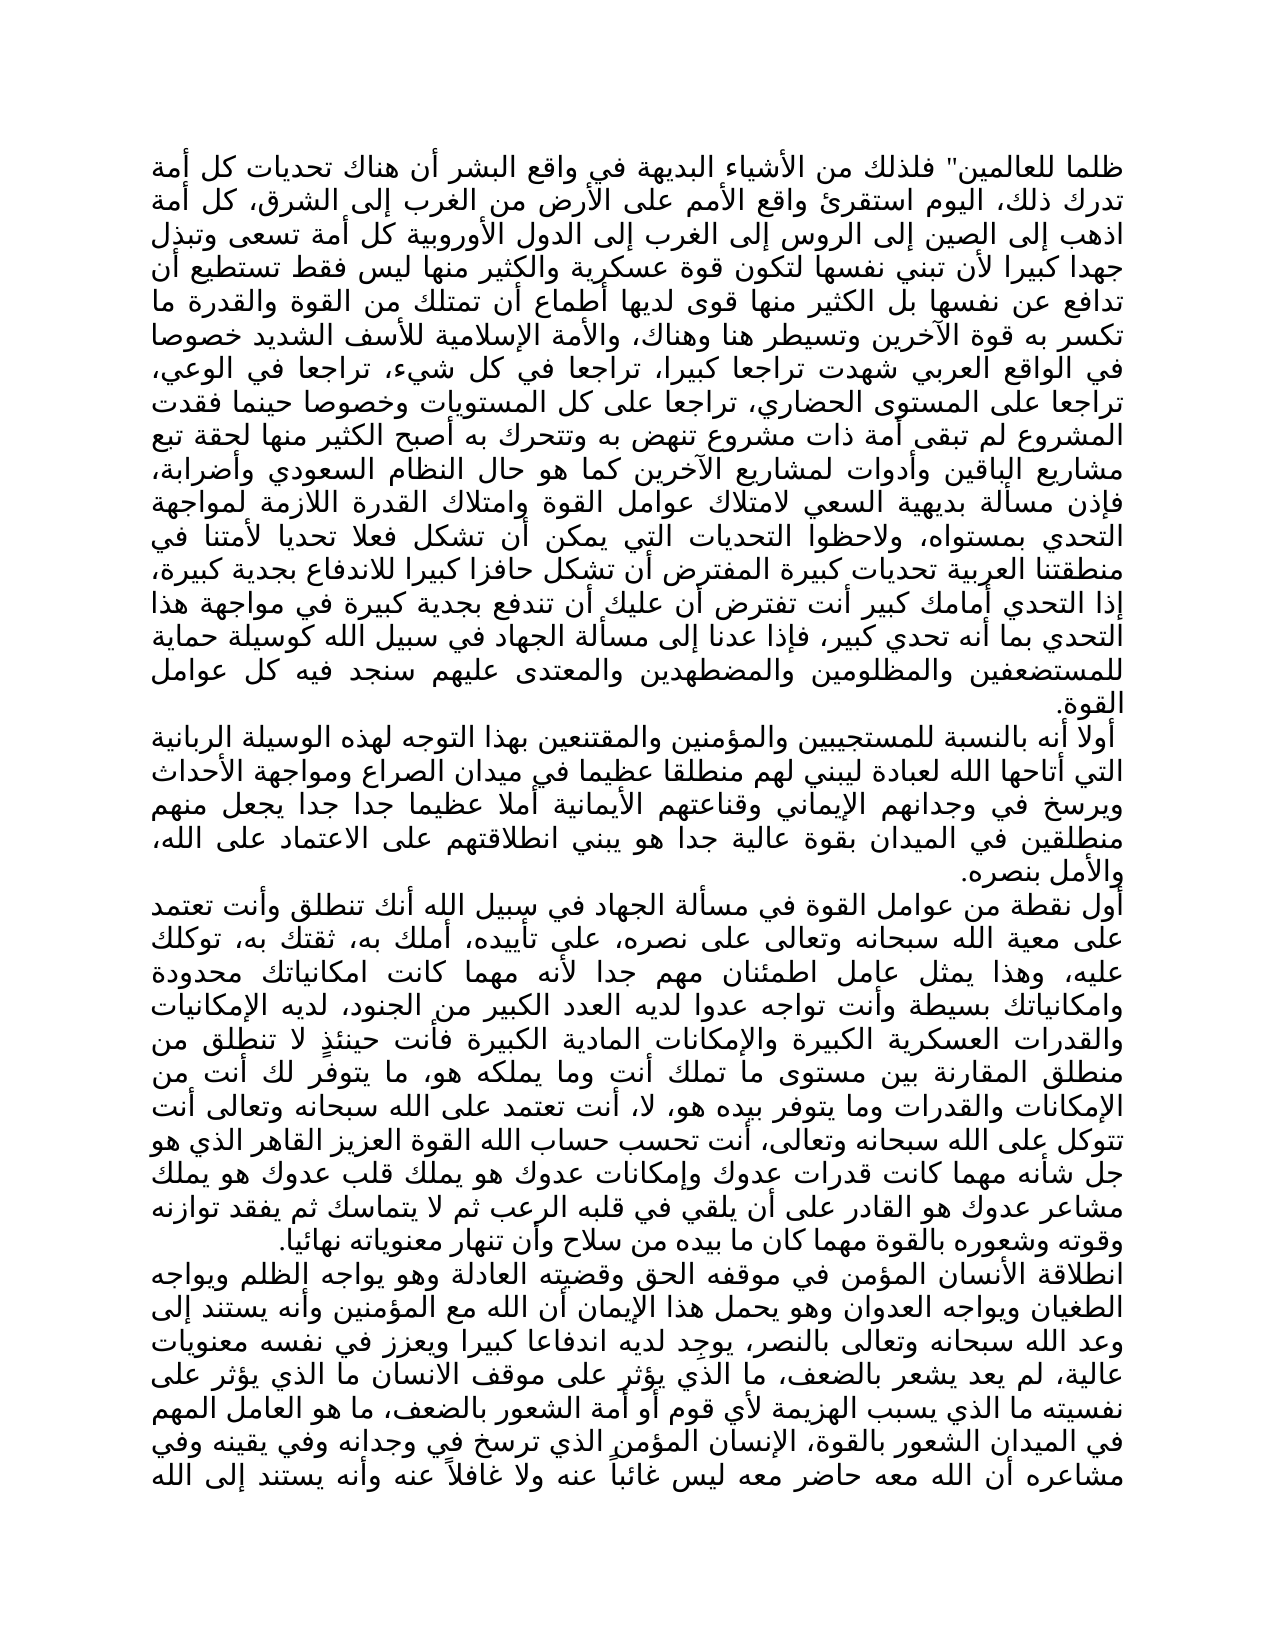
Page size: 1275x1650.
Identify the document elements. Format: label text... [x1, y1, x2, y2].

text أولا أنه بالنسبة للمستجيبين والمؤمنين والمقتنعين بهذا التوجه لهذه الوسيلة الربانية التي أتاحها الله لعبادة ليبني لهم منطلقا عظيما في ميدان الصراع ومواجهة الأحداث ويرسخ في وجدانهم الإيماني وقناعتهم الأيمانية أملا عظيما جدا جدا يجعل منهم منطلقين في الميدان بقوة عالية جدا هو يبني انطلاقتهم على الاعتماد على الله، والأمل بنصره. [150, 720, 1125, 888]
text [150, 150, 1125, 720]
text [150, 1257, 1125, 1492]
text أول نقطة من عوامل القوة في مسألة الجهاد في سبيل الله أنك تنطلق وأنت تعتمد على معية الله سبحانه وتعالى على نصره، على تأييده، أملك به، ثقتك به، توكلك عليه، وهذا يمثل عامل اطمئنان مهم جدا لأنه مهما كانت امكانياتك محدودة وامكانياتك بسيطة وأنت تواجه عدوا لديه العدد الكبير من الجنود، لديه الإمكانيات والقدرات العسكرية الكبيرة والإمكانات المادية الكبيرة فأنت حينئذٍ لا تنطلق من منطلق المقارنة بين مستوى ما تملك أنت وما يملكه هو، ما يتوفر لك أنت من الإمكانات والقدرات وما يتوفر بيده هو، لا، أنت تعتمد على الله سبحانه وتعالى أنت تتوكل على الله سبحانه وتعالى، أنت تحسب حساب الله القوة العزيز القاهر الذي هو جل شأنه مهما كانت قدرات عدوك وإمكانات عدوك هو يملك قلب عدوك هو يملك مشاعر عدوك هو القادر على أن يلقي في قلبه الرعب ثم لا يتماسك ثم يفقد توازنه وقوته وشعوره بالقوة مهما كان ما بيده من سلاح وأن تنهار معنوياته نهائيا. [150, 888, 1125, 1257]
